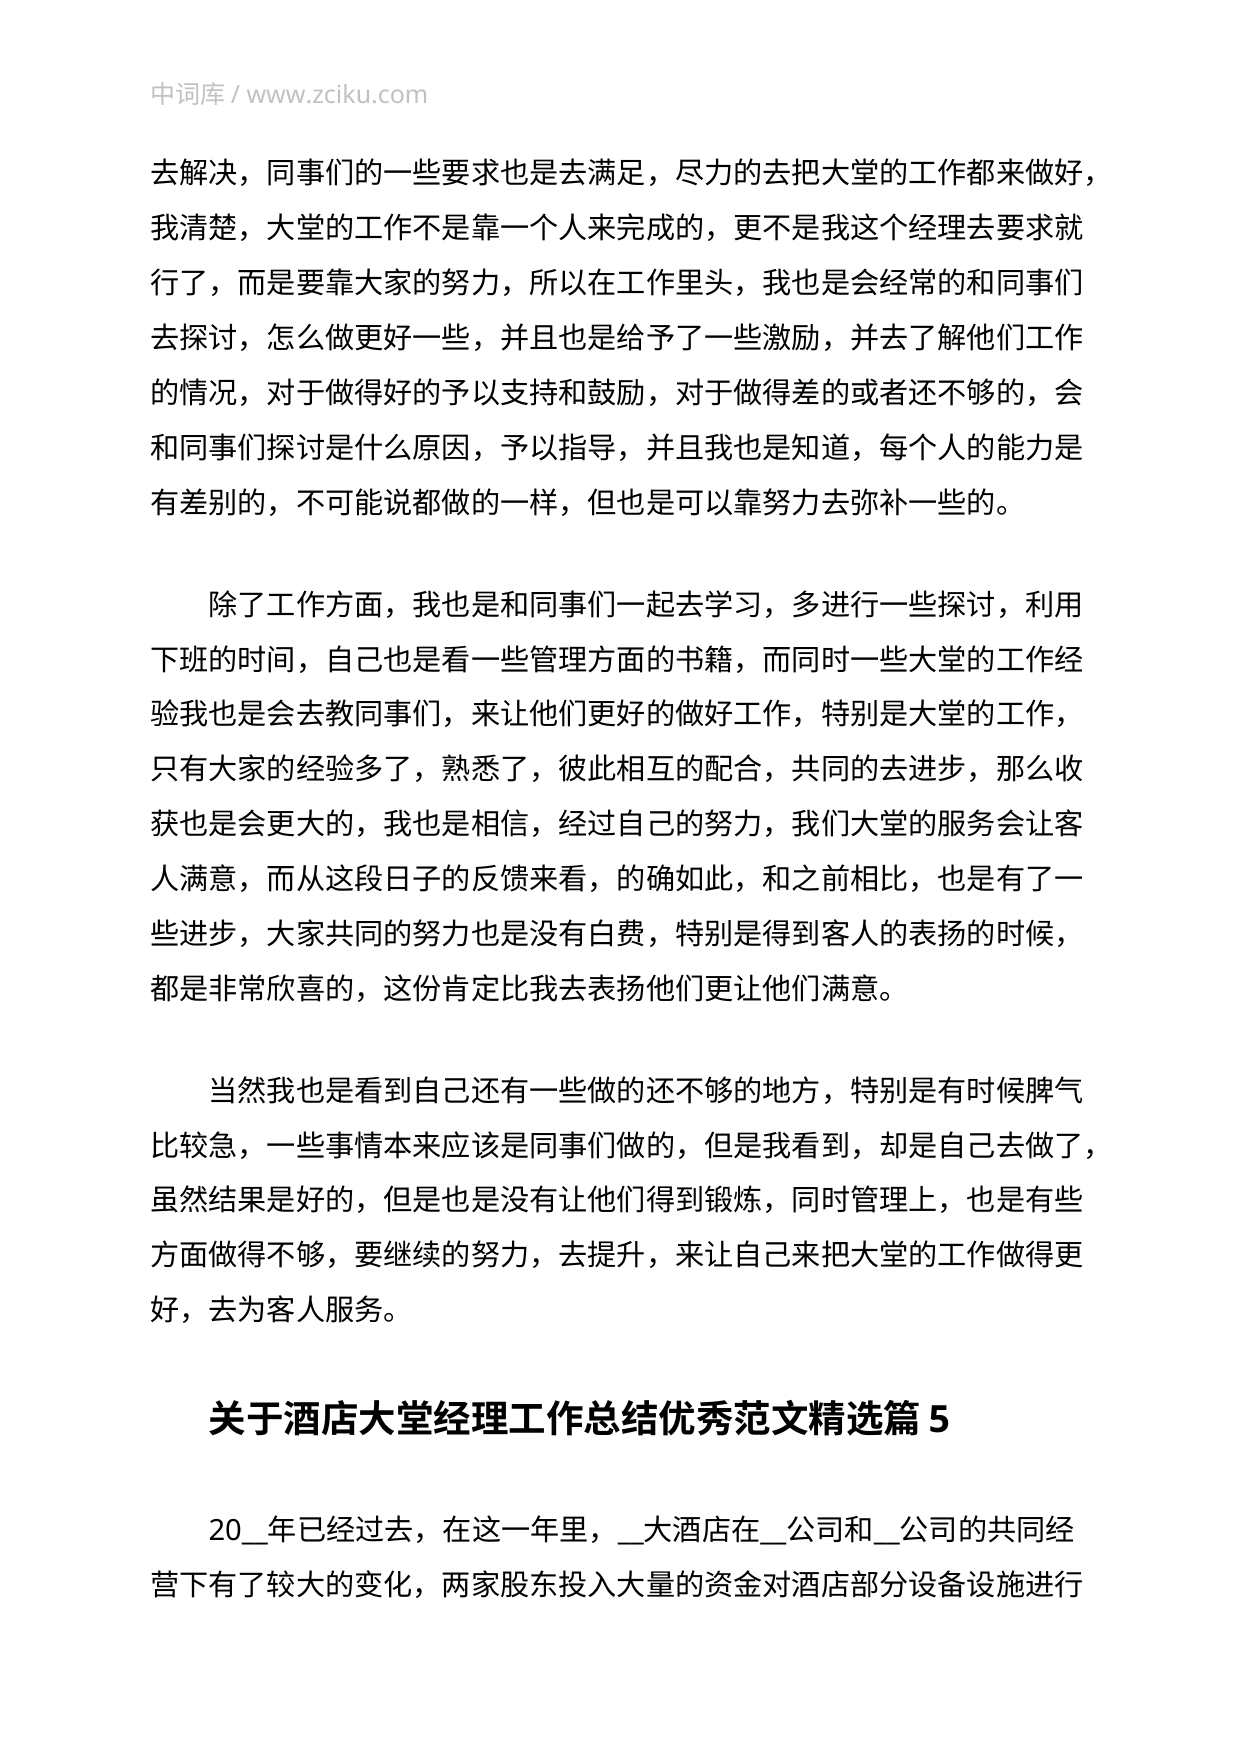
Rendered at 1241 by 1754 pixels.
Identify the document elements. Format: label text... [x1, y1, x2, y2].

text 关于酒店大堂经理工作总结优秀范文精选篇5 [150, 1388, 1090, 1443]
text 除了工作方面，我也是和同事们一起去学习，多进行一些探讨，利用下班的时间，自己也是看一些管理方面的书籍，而同时一些大堂的工作经验我也是会去教同事们，来让他们更好的做好工作，特别是大堂的工作，只有大家的经验多了，熟悉了，彼此相互的配合，共同的去进步，那么收获也是会更大的，我也是相信，经过自己的努力，我们大堂的服务会让客人满意，而从这段日子的反馈来看，的确如此，和之前相比，也是有了一些进步，大家共同的努力也是没有白费，特别是得到客人的表扬的时候，都是非常欣喜的，这份肯定比我去表扬他们更让他们满意。 [150, 581, 1090, 1008]
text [150, 150, 1090, 522]
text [150, 1506, 1090, 1603]
text 当然我也是看到自己还有一些做的还不够的地方，特别是有时候脾气比较急，一些事情本来应该是同事们做的，但是我看到，却是自己去做了，虽然结果是好的，但是也是没有让他们得到锻炼，同时管理上，也是有些方面做得不够，要继续的努力，去提升，来让自己来把大堂的工作做得更好，去为客人服务。 [150, 1067, 1090, 1329]
